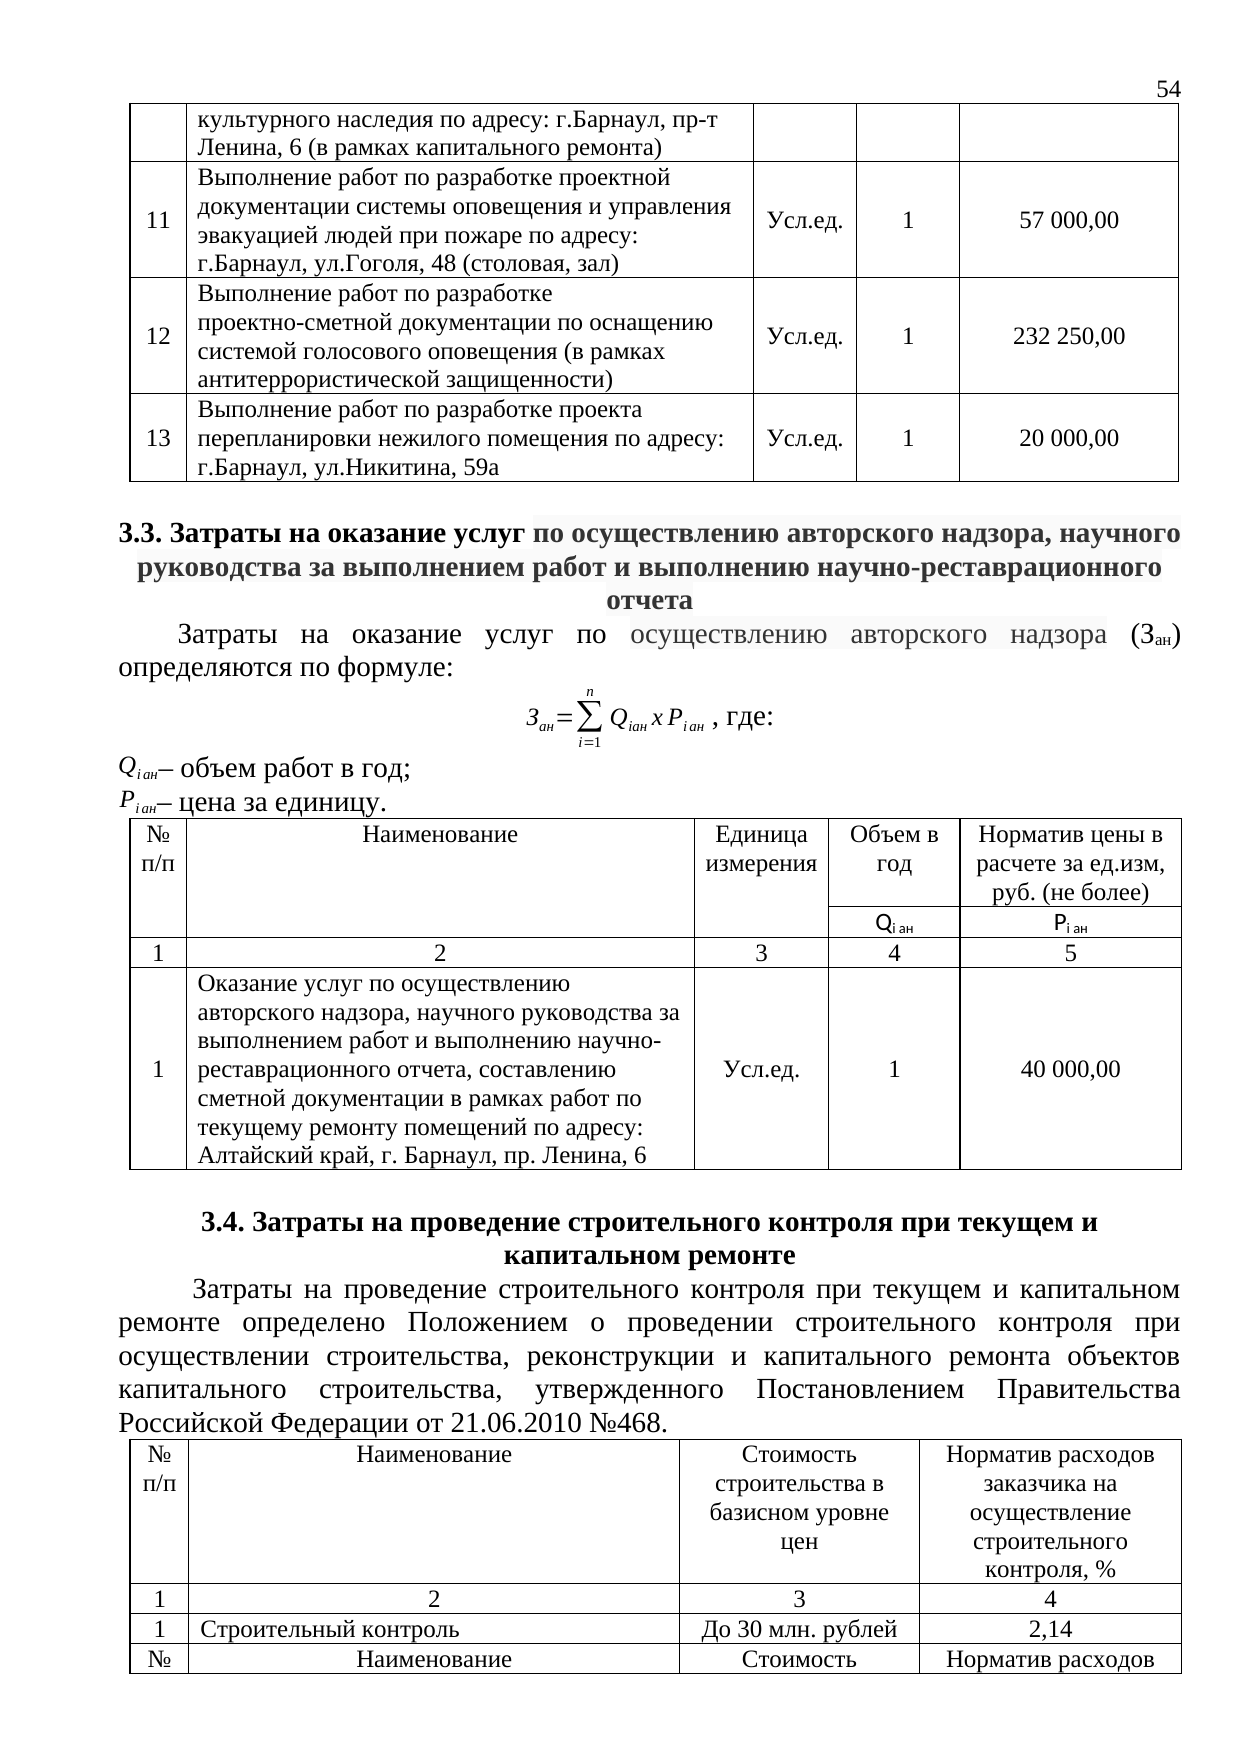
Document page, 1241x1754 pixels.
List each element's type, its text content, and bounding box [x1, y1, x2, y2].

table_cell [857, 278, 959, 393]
text 3.3. Затраты на оказание услуг по осуществлению авторского надзора, научного руководства за выполнением работ и выполнению научно-реставрационного отчета [118, 515, 606, 616]
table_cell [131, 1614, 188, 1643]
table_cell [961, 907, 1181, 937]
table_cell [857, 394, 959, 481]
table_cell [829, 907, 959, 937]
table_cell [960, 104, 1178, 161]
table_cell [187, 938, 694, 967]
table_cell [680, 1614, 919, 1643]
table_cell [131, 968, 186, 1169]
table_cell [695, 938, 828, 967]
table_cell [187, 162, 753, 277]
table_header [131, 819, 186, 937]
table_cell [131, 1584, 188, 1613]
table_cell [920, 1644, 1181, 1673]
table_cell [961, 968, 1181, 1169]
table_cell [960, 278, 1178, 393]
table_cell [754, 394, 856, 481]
text Затраты на проведение строительного контроля при текущем и капитальном ремонте определено Положением о проведении строительного контроля при осуществлении строительства, реконструкции и капитального ремонта объектов капитального строительства, утвержденного Постановлением Правительства Российской Федерации от 21.06.2010 №468. [118, 1271, 1181, 1438]
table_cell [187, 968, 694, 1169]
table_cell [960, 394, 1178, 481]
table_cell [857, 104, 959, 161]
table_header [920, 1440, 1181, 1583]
text – цена за единицу. [118, 784, 1181, 818]
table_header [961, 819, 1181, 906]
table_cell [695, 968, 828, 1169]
text 3.4. Затраты на проведение строительного контроля при текущем и капитальном ремонте [118, 1204, 1181, 1271]
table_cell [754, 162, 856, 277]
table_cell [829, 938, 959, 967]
text – объем работ в год; [118, 750, 1181, 784]
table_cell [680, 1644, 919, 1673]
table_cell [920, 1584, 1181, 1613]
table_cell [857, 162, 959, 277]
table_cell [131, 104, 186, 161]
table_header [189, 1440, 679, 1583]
text Затраты на оказание услуг по осуществлению авторского надзора (Зан) определяются по формуле: [118, 616, 1181, 683]
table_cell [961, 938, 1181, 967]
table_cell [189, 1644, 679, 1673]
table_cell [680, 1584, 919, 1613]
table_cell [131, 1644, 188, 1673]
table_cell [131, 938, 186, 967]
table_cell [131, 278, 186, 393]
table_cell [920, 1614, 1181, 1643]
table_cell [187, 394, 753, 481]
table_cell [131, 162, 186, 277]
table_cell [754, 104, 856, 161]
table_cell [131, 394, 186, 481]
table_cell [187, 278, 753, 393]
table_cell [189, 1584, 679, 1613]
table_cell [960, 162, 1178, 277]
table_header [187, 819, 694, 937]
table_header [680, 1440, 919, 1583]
text 3.3. Затраты на оказание услуг по осуществлению авторского надзора, научного руководства за выполнением работ и выполнению научно-реставрационного отчета [693, 549, 1181, 616]
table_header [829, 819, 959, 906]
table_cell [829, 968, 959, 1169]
text , где: [118, 683, 1181, 750]
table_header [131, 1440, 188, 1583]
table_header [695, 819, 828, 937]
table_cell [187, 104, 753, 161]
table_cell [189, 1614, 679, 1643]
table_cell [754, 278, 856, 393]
